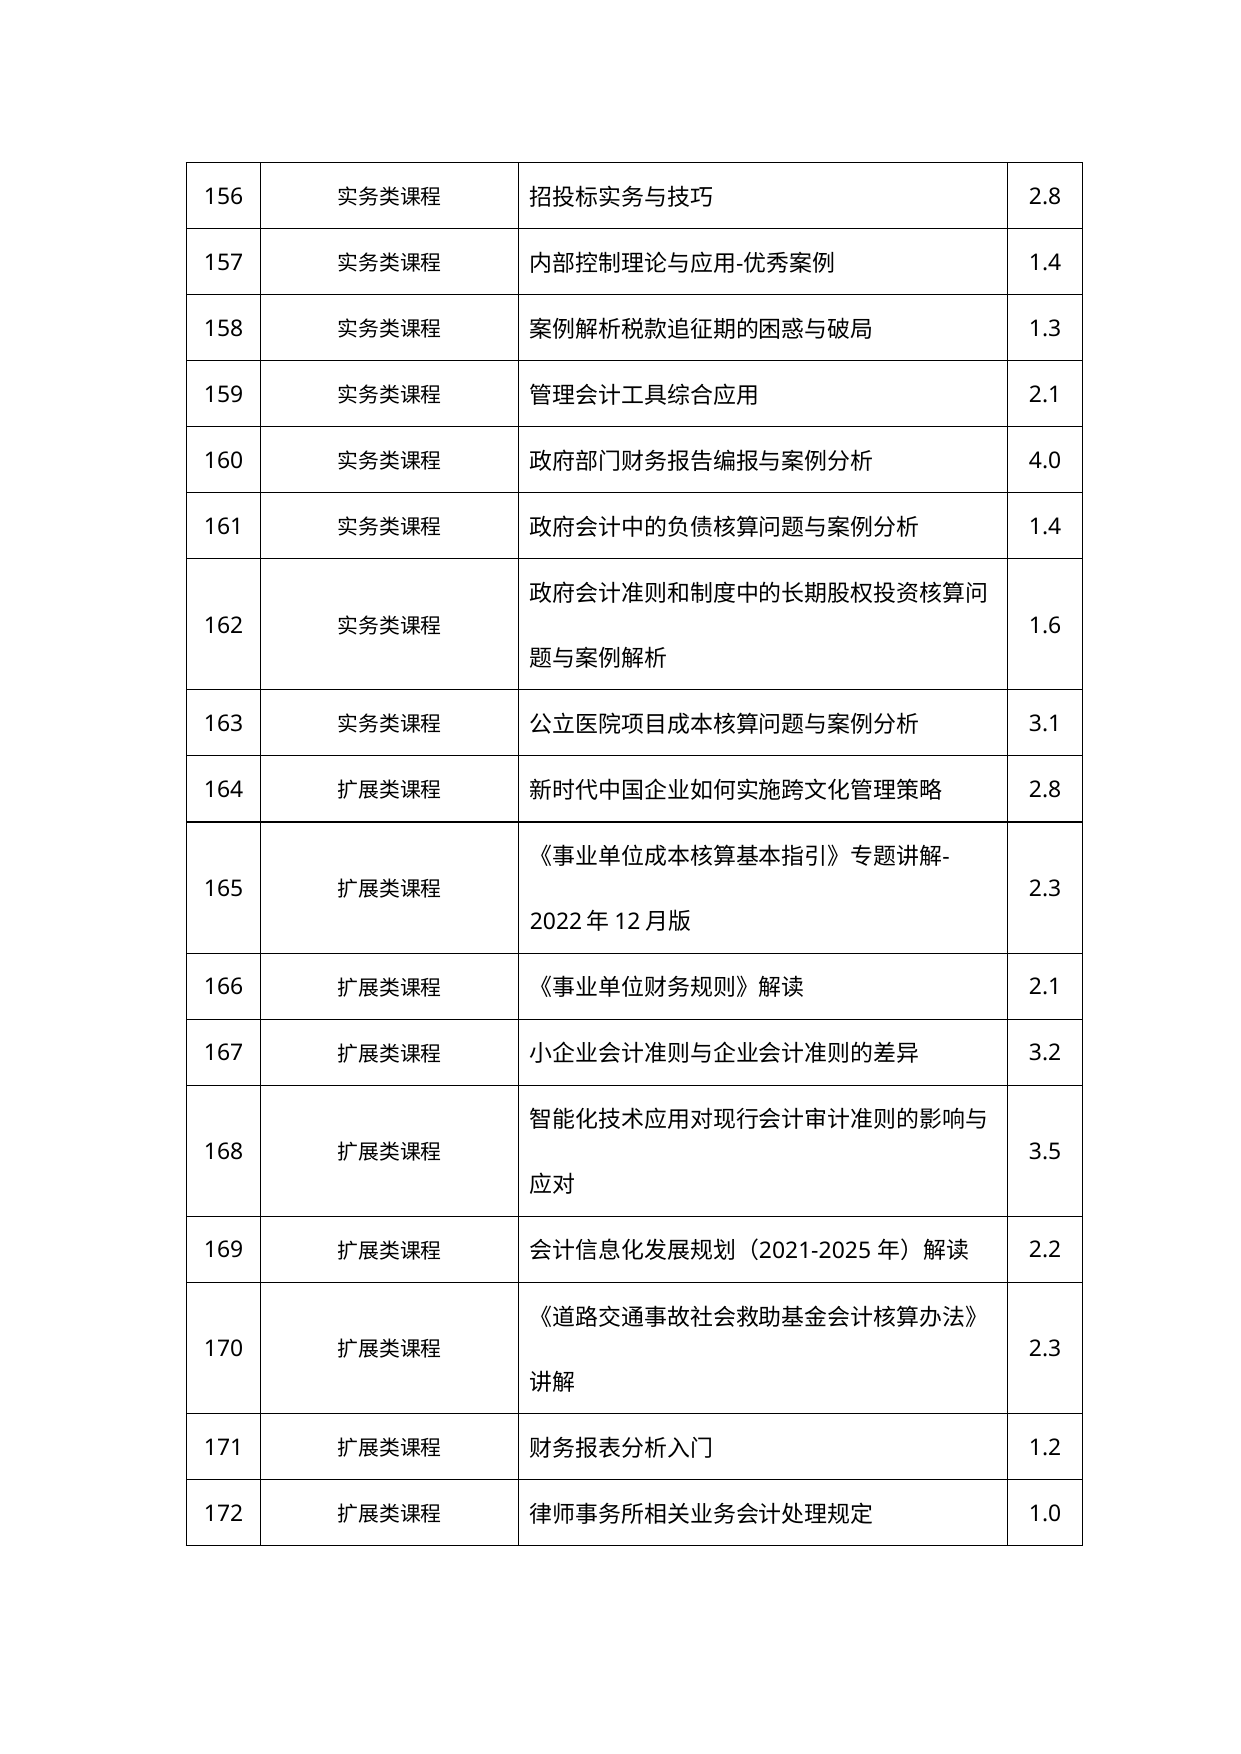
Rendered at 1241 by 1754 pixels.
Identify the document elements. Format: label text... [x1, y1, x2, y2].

table_cell 扩展类课程 [261, 1414, 518, 1479]
table_cell 1.4 [1008, 229, 1082, 294]
table_cell 实务类课程 [261, 559, 518, 689]
table_cell 164 [187, 756, 260, 821]
table_cell 实务类课程 [261, 690, 518, 755]
table_cell 小企业会计准则与企业会计准则的差异 [519, 1020, 1007, 1084]
table_cell 1.6 [1008, 559, 1082, 689]
table_cell 管理会计工具综合应用 [519, 361, 1007, 426]
table_cell 167 [187, 1020, 260, 1084]
table_cell 智能化技术应用对现行会计审计准则的影响与应对 [519, 1086, 1007, 1216]
table_cell 实务类课程 [261, 427, 518, 492]
table_cell 169 [187, 1217, 260, 1282]
table_cell 政府会计中的负债核算问题与案例分析 [519, 493, 1007, 558]
table_cell 实务类课程 [261, 295, 518, 360]
table_cell 2.3 [1008, 1283, 1082, 1413]
table_cell 4.0 [1008, 427, 1082, 492]
table_cell 招投标实务与技巧 [519, 163, 1007, 228]
table_cell 170 [187, 1283, 260, 1413]
table_cell 1.0 [1008, 1480, 1082, 1545]
table_cell 扩展类课程 [261, 954, 518, 1018]
table_cell 3.5 [1008, 1086, 1082, 1216]
table_cell 2.8 [1008, 163, 1082, 228]
table_cell 财务报表分析入门 [519, 1414, 1007, 1479]
table_cell 扩展类课程 [261, 823, 518, 952]
table_cell 扩展类课程 [261, 1086, 518, 1216]
table_cell 157 [187, 229, 260, 294]
table_cell 160 [187, 427, 260, 492]
table_cell 实务类课程 [261, 361, 518, 426]
table_cell 律师事务所相关业务会计处理规定 [519, 1480, 1007, 1545]
table_cell 2.2 [1008, 1217, 1082, 1282]
table_cell 扩展类课程 [261, 1217, 518, 1282]
table_cell 1.2 [1008, 1414, 1082, 1479]
table_cell 新时代中国企业如何实施跨文化管理策略 [519, 756, 1007, 821]
table_cell 扩展类课程 [261, 1020, 518, 1084]
table_cell 扩展类课程 [261, 756, 518, 821]
table_cell 171 [187, 1414, 260, 1479]
table_cell 扩展类课程 [261, 1480, 518, 1545]
table_cell 《道路交通事故社会救助基金会计核算办法》讲解 [519, 1283, 1007, 1413]
table_cell 案例解析税款追征期的困惑与破局 [519, 295, 1007, 360]
table_cell 1.3 [1008, 295, 1082, 360]
table_cell 扩展类课程 [261, 1283, 518, 1413]
table_cell 实务类课程 [261, 493, 518, 558]
table_cell 2.3 [1008, 823, 1082, 952]
table_cell 162 [187, 559, 260, 689]
table_cell 166 [187, 954, 260, 1018]
table_cell 实务类课程 [261, 229, 518, 294]
table_cell 3.2 [1008, 1020, 1082, 1084]
table_cell 《事业单位成本核算基本指引》专题讲解-2022年12月版 [519, 823, 1007, 952]
table_cell 政府部门财务报告编报与案例分析 [519, 427, 1007, 492]
table_cell 政府会计准则和制度中的长期股权投资核算问题与案例解析 [519, 559, 1007, 689]
table_cell 实务类课程 [261, 163, 518, 228]
table_cell 2.1 [1008, 361, 1082, 426]
table_cell 165 [187, 823, 260, 952]
table_cell 《事业单位财务规则》解读 [519, 954, 1007, 1018]
table_cell 168 [187, 1086, 260, 1216]
table_cell 会计信息化发展规划（2021-2025 年）解读 [519, 1217, 1007, 1282]
table_cell 172 [187, 1480, 260, 1545]
table_cell 163 [187, 690, 260, 755]
table_cell 158 [187, 295, 260, 360]
table_cell 161 [187, 493, 260, 558]
table_cell 公立医院项目成本核算问题与案例分析 [519, 690, 1007, 755]
table_cell 159 [187, 361, 260, 426]
table_cell 1.4 [1008, 493, 1082, 558]
table_cell 156 [187, 163, 260, 228]
table_cell 2.8 [1008, 756, 1082, 821]
table_cell 2.1 [1008, 954, 1082, 1018]
table_cell 3.1 [1008, 690, 1082, 755]
table_cell 内部控制理论与应用-优秀案例 [519, 229, 1007, 294]
